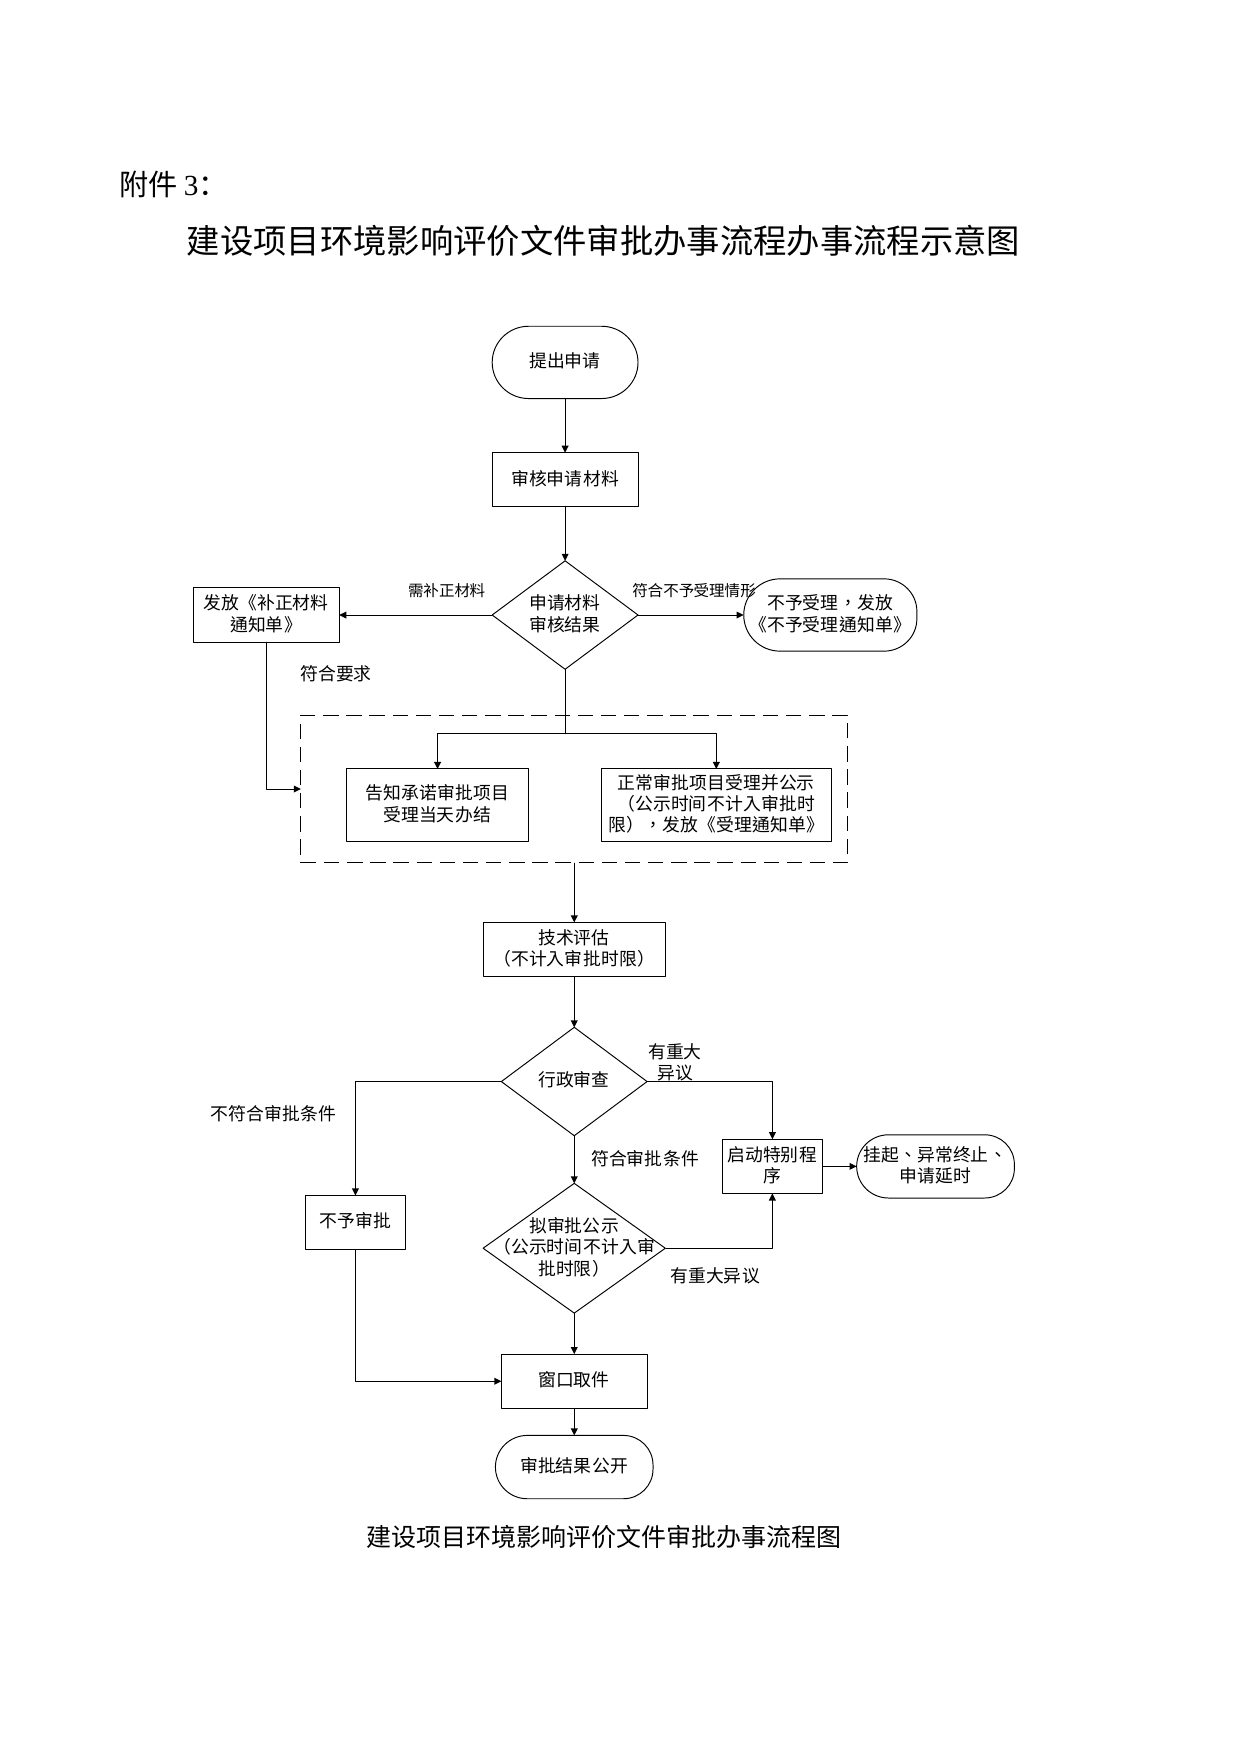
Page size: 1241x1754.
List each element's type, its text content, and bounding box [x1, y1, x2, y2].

text 建设项目环境影响评价文件审批办事流程图 [119, 1499, 1087, 1558]
subtitle 附件3： [119, 149, 1087, 207]
text 建设项目环境影响评价文件审批办事流程办事流程示意图 [119, 207, 1087, 266]
